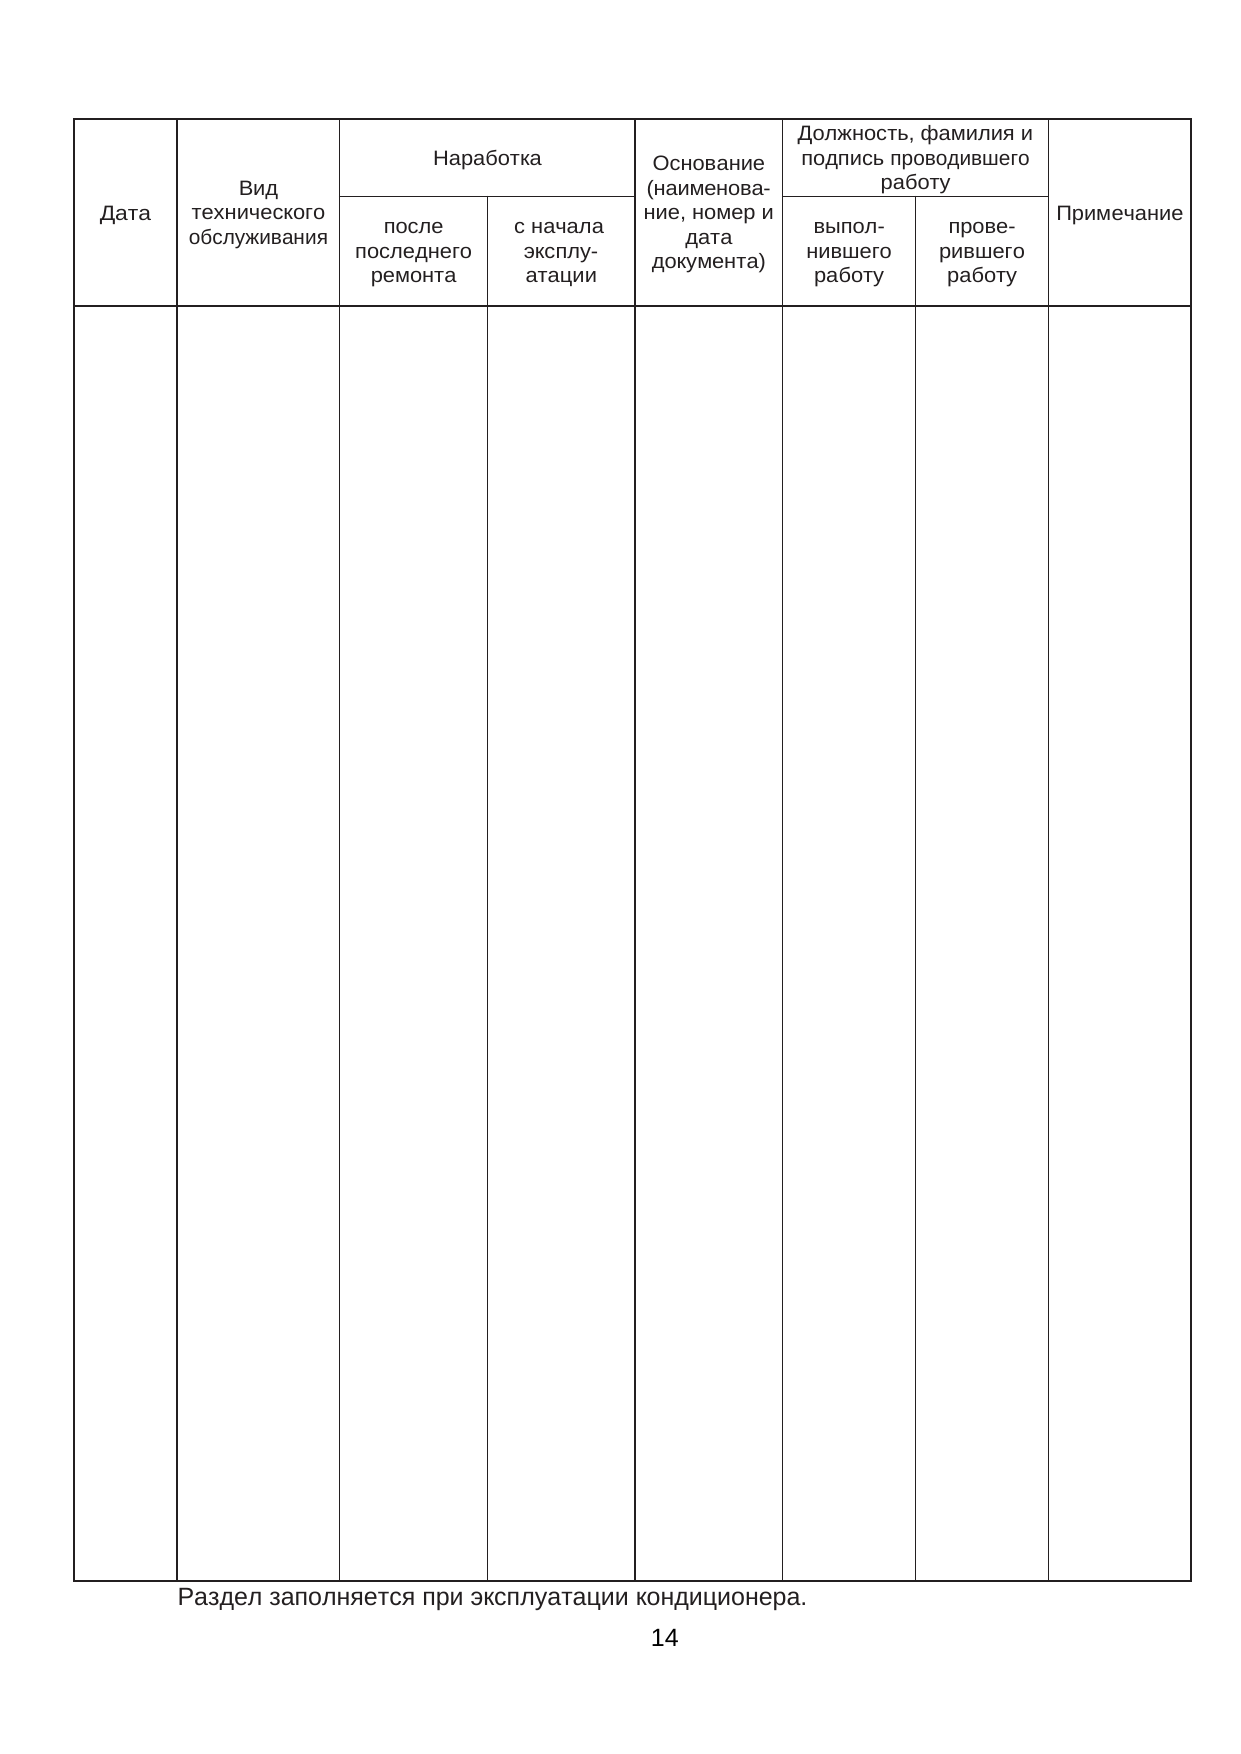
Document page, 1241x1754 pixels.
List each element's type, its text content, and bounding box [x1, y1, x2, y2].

table_cell выпол- нившего работу [783, 197, 915, 305]
table_cell [783, 307, 915, 1580]
table_header Вид технического обслуживания [178, 120, 339, 305]
table_cell после последнего ремонта [340, 197, 487, 305]
table_cell [1049, 307, 1190, 1580]
table_cell [636, 307, 782, 1580]
table_header Основание (наименова- ние, номер и дата документа) [636, 120, 782, 305]
table_cell с начала эксплу- атации [488, 197, 634, 305]
table_header Должность, фамилия и подпись проводившего работу [783, 120, 1048, 196]
table_header Дата [75, 120, 176, 305]
table_cell [178, 307, 339, 1580]
table_header Наработка [340, 120, 634, 196]
table_cell [916, 307, 1048, 1580]
table_cell [488, 307, 634, 1580]
table_cell [75, 307, 176, 1580]
table_cell прове- рившего работу [916, 197, 1048, 305]
table_cell [340, 307, 487, 1580]
table_header Примечание [1049, 120, 1190, 305]
text Раздел заполняется при эксплуатации кондиционера. [177, 1582, 1152, 1611]
